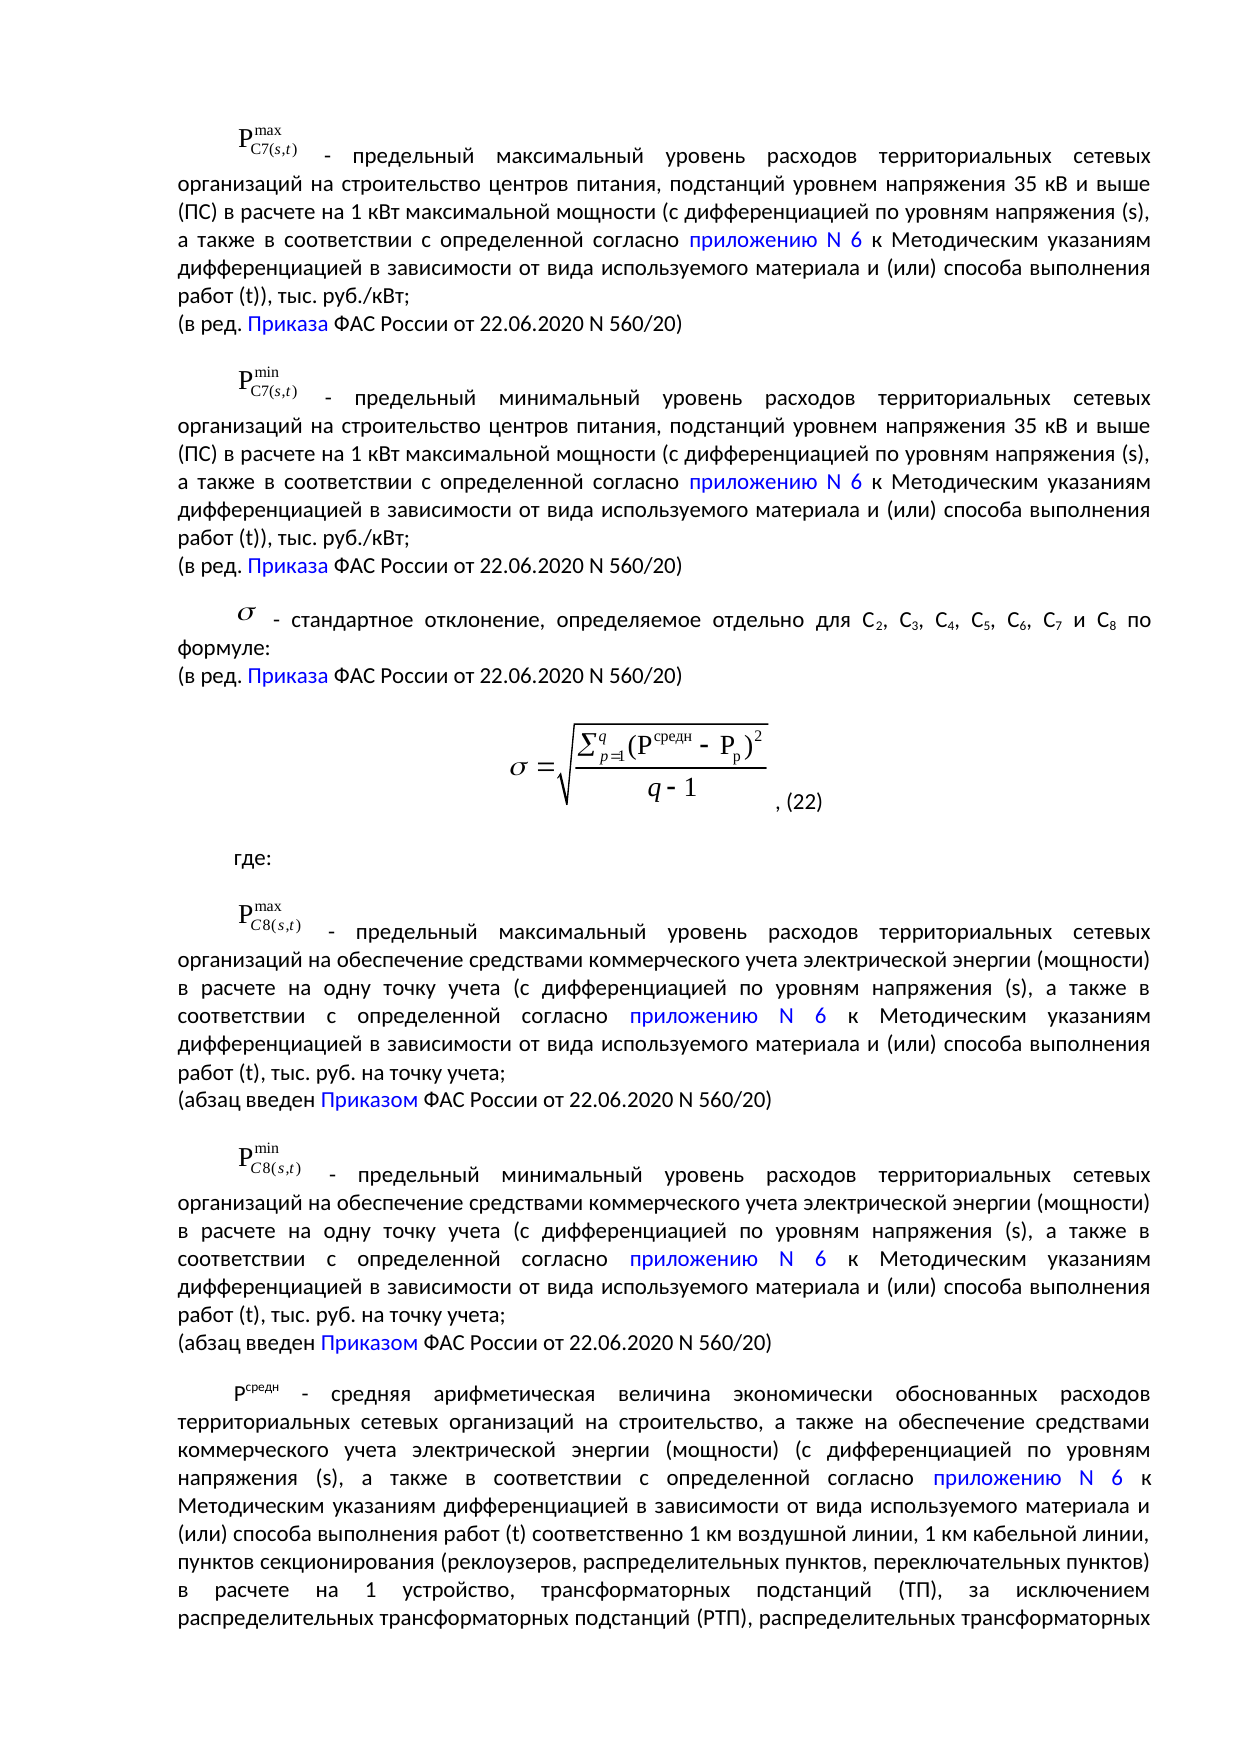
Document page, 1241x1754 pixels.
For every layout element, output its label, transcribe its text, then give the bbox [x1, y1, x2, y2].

text (в ред. Приказа ФАС России от 22.06.2020 N 560/20) [177, 661, 1152, 689]
text (в ред. Приказа ФАС России от 22.06.2020 N 560/20) [177, 552, 1152, 579]
text - предельный максимальный уровень расходов территориальных сетевых организаций на строительство центров питания, подстанций уровнем напряжения 35 кВ и выше (ПС) в расчете на 1 кВт максимальной мощности (с дифференциацией по уровням напряжения (s), а также в соответствии с определенной согласно приложению N 6 к Методическим указаниям дифференциацией в зависимости от вида используемого материала и (или) способа выполнения работ (t)), тыс. руб./кВт; [177, 118, 1152, 309]
text (в ред. Приказа ФАС России от 22.06.2020 N 560/20) [177, 309, 1152, 337]
text - стандартное отклонение, определяемое отдельно для С2, С3, С4, С5, С6, С7 и С8 по формуле: [177, 602, 1152, 661]
text , (22) [177, 717, 1152, 815]
text (абзац введен Приказом ФАС России от 22.06.2020 N 560/20) [177, 1328, 1152, 1356]
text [177, 1379, 1152, 1631]
text - предельный максимальный уровень расходов территориальных сетевых организаций на обеспечение средствами коммерческого учета электрической энергии (мощности) в расчете на одну точку учета (с дифференциацией по уровням напряжения (s), а также в соответствии с определенной согласно приложению N 6 к Методическим указаниям дифференциацией в зависимости от вида используемого материала и (или) способа выполнения работ (t), тыс. руб. на точку учета; [177, 894, 1152, 1086]
text - предельный минимальный уровень расходов территориальных сетевых организаций на строительство центров питания, подстанций уровнем напряжения 35 кВ и выше (ПС) в расчете на 1 кВт максимальной мощности (с дифференциацией по уровням напряжения (s), а также в соответствии с определенной согласно приложению N 6 к Методическим указаниям дифференциацией в зависимости от вида используемого материала и (или) способа выполнения работ (t)), тыс. руб./кВт; [177, 360, 1152, 552]
text (абзац введен Приказом ФАС России от 22.06.2020 N 560/20) [177, 1086, 1152, 1114]
text - предельный минимальный уровень расходов территориальных сетевых организаций на обеспечение средствами коммерческого учета электрической энергии (мощности) в расчете на одну точку учета (с дифференциацией по уровням напряжения (s), а также в соответствии с определенной согласно приложению N 6 к Методическим указаниям дифференциацией в зависимости от вида используемого материала и (или) способа выполнения работ (t), тыс. руб. на точку учета; [177, 1137, 1152, 1328]
text где: [177, 843, 1152, 871]
